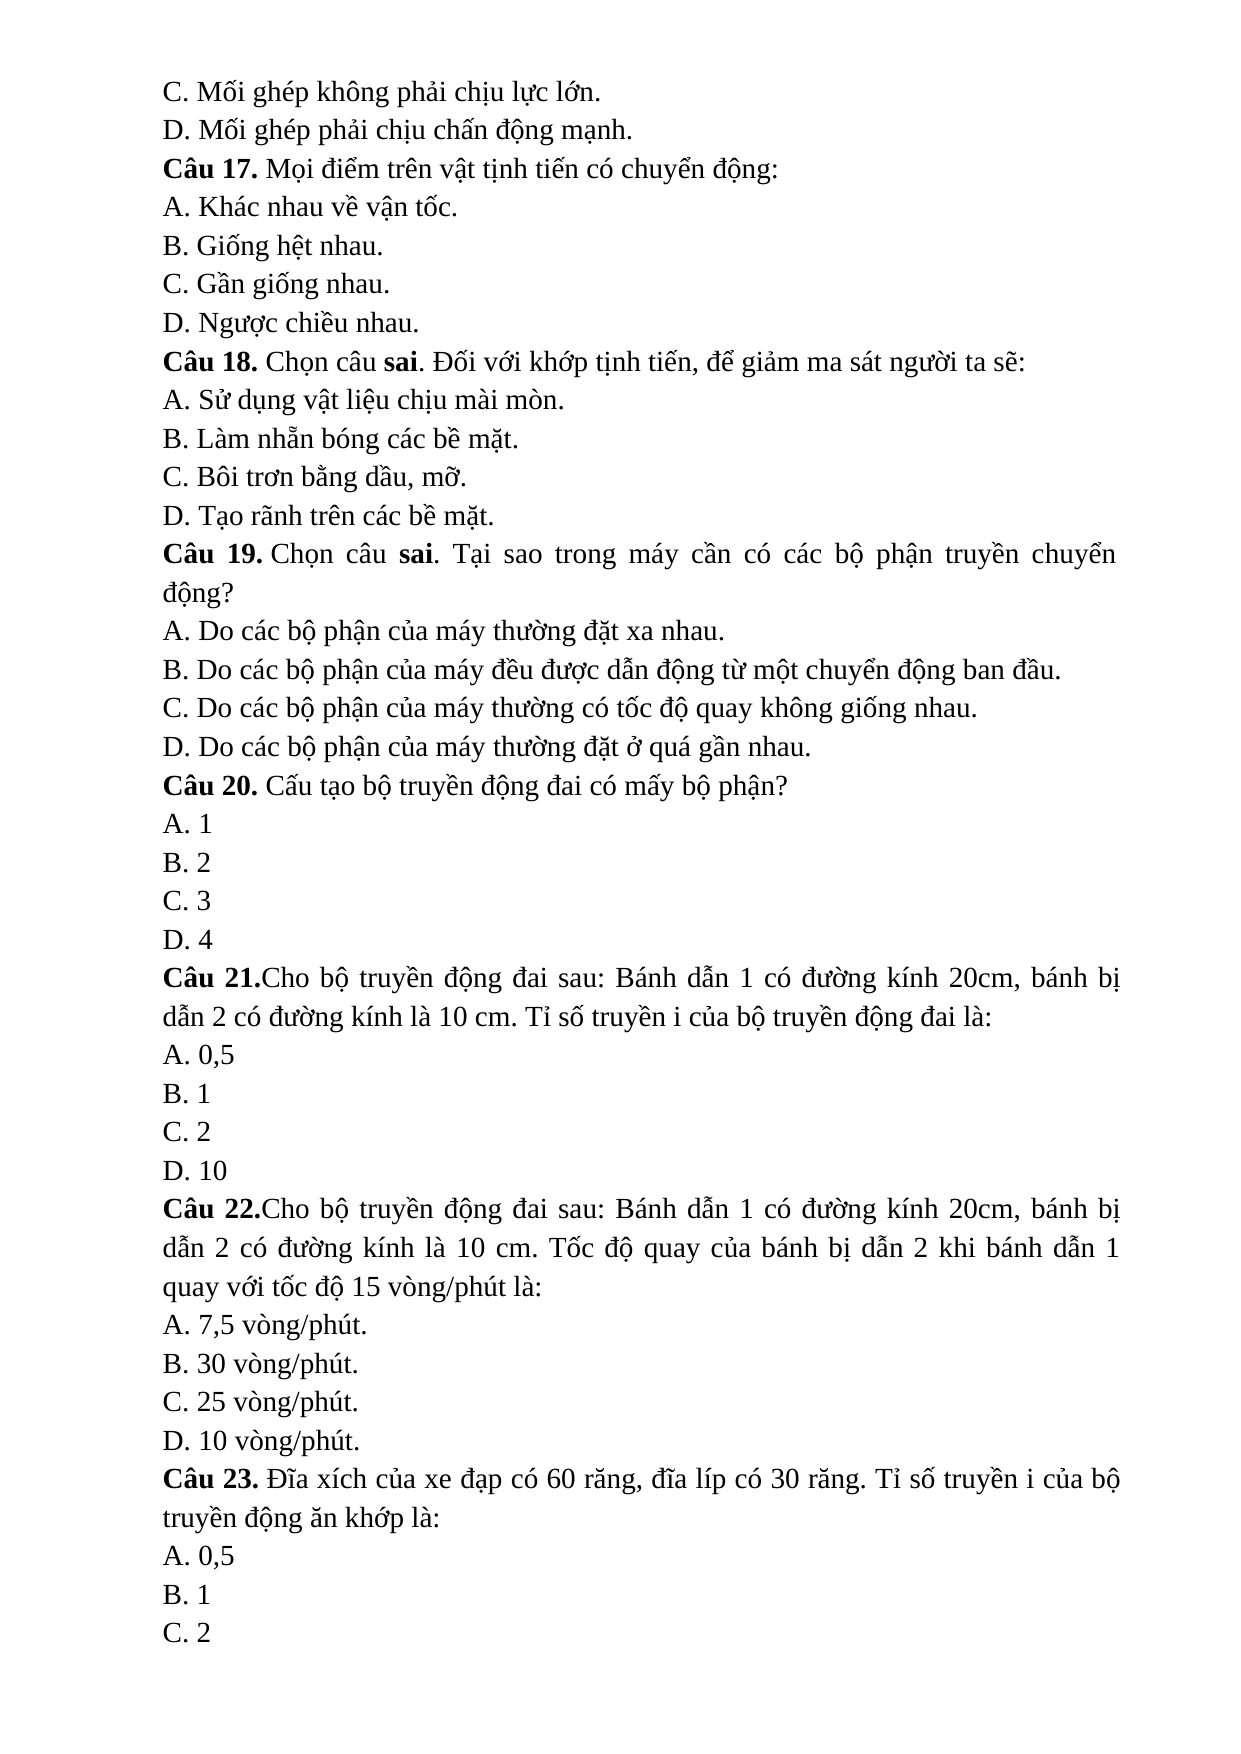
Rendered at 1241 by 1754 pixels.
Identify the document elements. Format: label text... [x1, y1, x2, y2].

text D. Mối ghép phải chịu chấn động mạnh. [162, 112, 1117, 146]
text B. 30 vòng/phút. [162, 1346, 1117, 1379]
text Câu 17. Mọi điểm trên vật tịnh tiến có chuyển động: [162, 151, 1117, 184]
text C. Do các bộ phận của máy thường có tốc độ quay không giống nhau. [162, 691, 1117, 724]
text B. 1 [162, 1076, 1117, 1109]
text Câu 23. Đĩa xích của xe đạp có 60 răng, đĩa líp có 30 răng. Tỉ số truyền i của bộ truyền động ăn khớp là: [162, 1461, 1122, 1533]
text A. Sử dụng vật liệu chịu mài mòn. [162, 382, 1117, 416]
text D. Do các bộ phận của máy thường đặt ở quá gần nhau. [162, 729, 1117, 763]
text C. Mối ghép không phải chịu lực lớn. [162, 74, 1117, 107]
text Câu 20. Cấu tạo bộ truyền động đai có mấy bộ phận? [162, 768, 1117, 801]
text A. Khác nhau về vận tốc. [162, 189, 1117, 223]
text C. 25 vòng/phút. [162, 1384, 1117, 1418]
text B. 2 [162, 845, 1117, 878]
text C. 3 [162, 883, 1117, 917]
text Câu 22.Cho bộ truyền động đai sau: Bánh dẫn 1 có đường kính 20cm, bánh bị dẫn 2 có đường kính là 10 cm. Tốc độ quay của bánh bị dẫn 2 khi bánh dẫn 1 quay với tốc độ 15 vòng/phút là: [162, 1192, 1122, 1302]
text Câu 21.Cho bộ truyền động đai sau: Bánh dẫn 1 có đường kính 20cm, bánh bị dẫn 2 có đường kính là 10 cm. Tỉ số truyền i của bộ truyền động đai là: [162, 960, 1122, 1032]
text B. Làm nhẵn bóng các bề mặt. [162, 421, 1117, 454]
text Câu 18. Chọn câu sai. Đối với khớp tịnh tiến, để giảm ma sát người ta sẽ: [162, 344, 1117, 377]
text A. 7,5 vòng/phút. [162, 1307, 1117, 1341]
text Câu 19. Chọn câu sai. Tại sao trong máy cần có các bộ phận truyền chuyển động? [162, 536, 1117, 608]
text B. Do các bộ phận của máy đều được dẫn động từ một chuyển động ban đầu. [162, 652, 1117, 686]
text C. Gần giống nhau. [162, 267, 1117, 300]
text B. 1 [162, 1577, 1117, 1611]
text D. Tạo rãnh trên các bề mặt. [162, 498, 1117, 531]
text A. 0,5 [162, 1037, 1117, 1071]
text C. 2 [162, 1616, 1117, 1649]
text D. Ngược chiều nhau. [162, 305, 1117, 339]
text C. 2 [162, 1114, 1117, 1148]
text A. 1 [162, 806, 1117, 840]
text D. 4 [162, 922, 1117, 955]
text B. Giống hệt nhau. [162, 228, 1117, 262]
text A. 0,5 [162, 1538, 1117, 1572]
text C. Bôi trơn bằng dầu, mỡ. [162, 459, 1117, 493]
text A. Do các bộ phận của máy thường đặt xa nhau. [162, 613, 1117, 647]
text D. 10 [162, 1153, 1117, 1187]
text D. 10 vòng/phút. [162, 1423, 1117, 1456]
